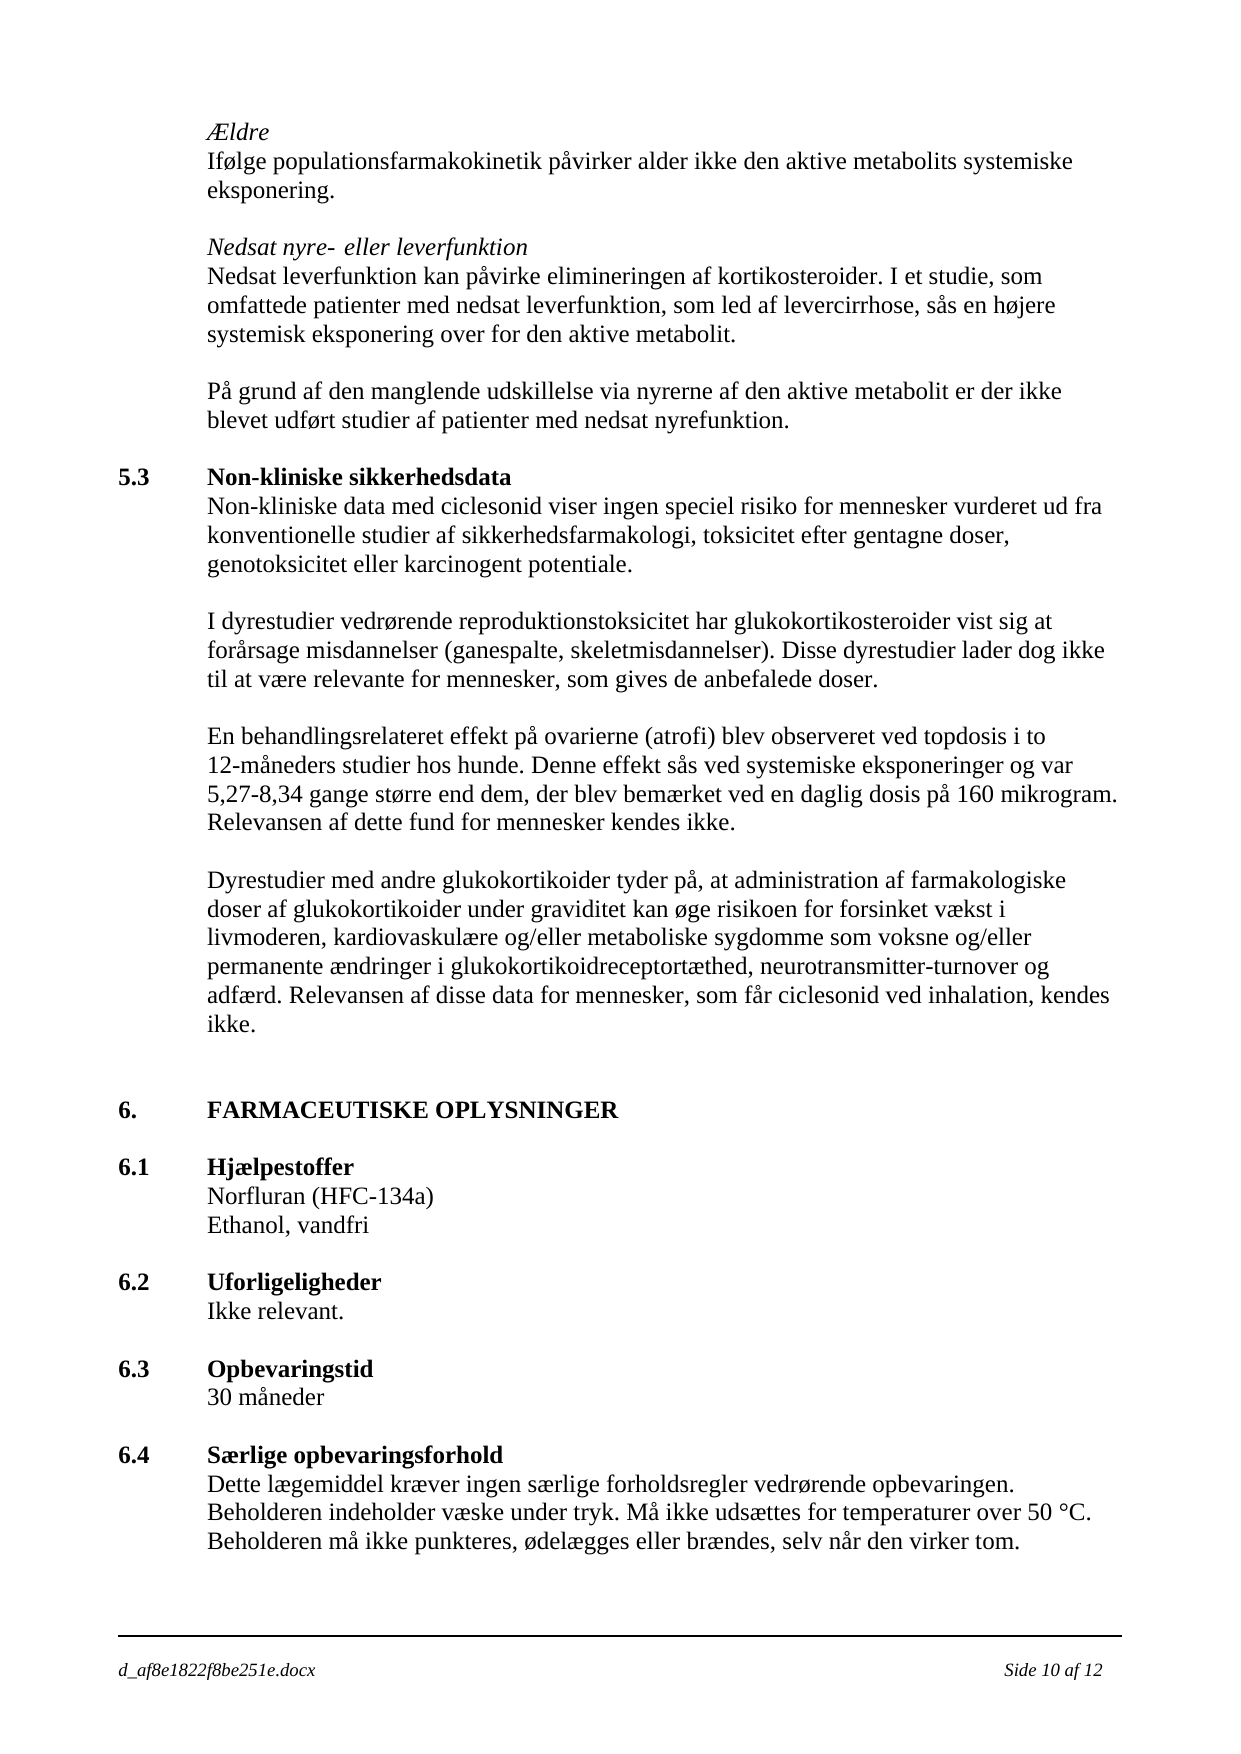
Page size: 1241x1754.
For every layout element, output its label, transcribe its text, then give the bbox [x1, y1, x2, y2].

text 6.1 Hjælpestoffer [118, 1152, 1122, 1181]
text En behandlingsrelateret effekt på ovarierne (atrofi) blev observeret ved topdosis i to 12-måneders studier hos hunde. Denne effekt sås ved systemiske eksponeringer og var 5,27-8,34 gange større end dem, der blev bemærket ved en daglig dosis på 160 mikrogram. Relevansen af dette fund for mennesker kendes ikke. [207, 721, 1122, 836]
text Beholderen indeholder væske under tryk. Må ikke udsættes for temperaturer over 50 °C. [207, 1497, 1122, 1526]
text Beholderen må ikke punkteres, ødelægges eller brændes, selv når den virker tom. [207, 1526, 1122, 1555]
text Ifølge populationsfarmakokinetik påvirker alder ikke den aktive metabolits systemiske eksponering. [207, 146, 1122, 204]
text 6.4 Særlige opbevaringsforhold [118, 1440, 1122, 1469]
text I dyrestudier vedrørende reproduktionstoksicitet har glukokortikosteroider vist sig at forårsage misdannelser (ganespalte, skeletmisdannelser). Disse dyrestudier lader dog ikke til at være relevante for mennesker, som gives de anbefalede doser. [207, 606, 1122, 692]
text Dette lægemiddel kræver ingen særlige forholdsregler vedrørende opbevaringen. [207, 1469, 1122, 1497]
text Nedsat nyre- eller leverfunktion [207, 232, 1122, 261]
text På grund af den manglende udskillelse via nyrerne af den aktive metabolit er der ikke blevet udført studier af patienter med nedsat nyrefunktion. [207, 376, 1122, 434]
text Nedsat leverfunktion kan påvirke elimineringen af kortikosteroider. I et studie, som omfattede patienter med nedsat leverfunktion, som led af levercirrhose, sås en højere systemisk eksponering over for den aktive metabolit. [207, 261, 1122, 347]
text Ikke relevant. [207, 1296, 1122, 1325]
text 5.3 Non-kliniske sikkerhedsdata [118, 462, 1122, 491]
text Ældre [207, 117, 1122, 146]
text Non-kliniske data med ciclesonid viser ingen speciel risiko for mennesker vurderet ud fra konventionelle studier af sikkerhedsfarmakologi, toksicitet efter gentagne doser, genotoksicitet eller karcinogent potentiale. [207, 491, 1122, 577]
text 6. FARMACEUTISKE OPLYSNINGER [118, 1095, 1122, 1124]
text Ethanol, vandfri [207, 1210, 1122, 1239]
text Norfluran (HFC-134a) [207, 1181, 1122, 1210]
text 6.2 Uforligeligheder [118, 1267, 1122, 1296]
text Dyrestudier med andre glukokortikoider tyder på, at administration af farmakologiske doser af glukokortikoider under graviditet kan øge risikoen for forsinket vækst i livmoderen, kardiovaskulære og/eller metaboliske sygdomme som voksne og/eller permanente ændringer i glukokortikoidreceptortæthed, neurotransmitter-turnover og adfærd. Relevansen af disse data for mennesker, som får ciclesonid ved inhalation, kendes ikke. [207, 865, 1122, 1037]
text 6.3 Opbevaringstid [118, 1354, 1122, 1382]
text 30 måneder [207, 1382, 1122, 1411]
